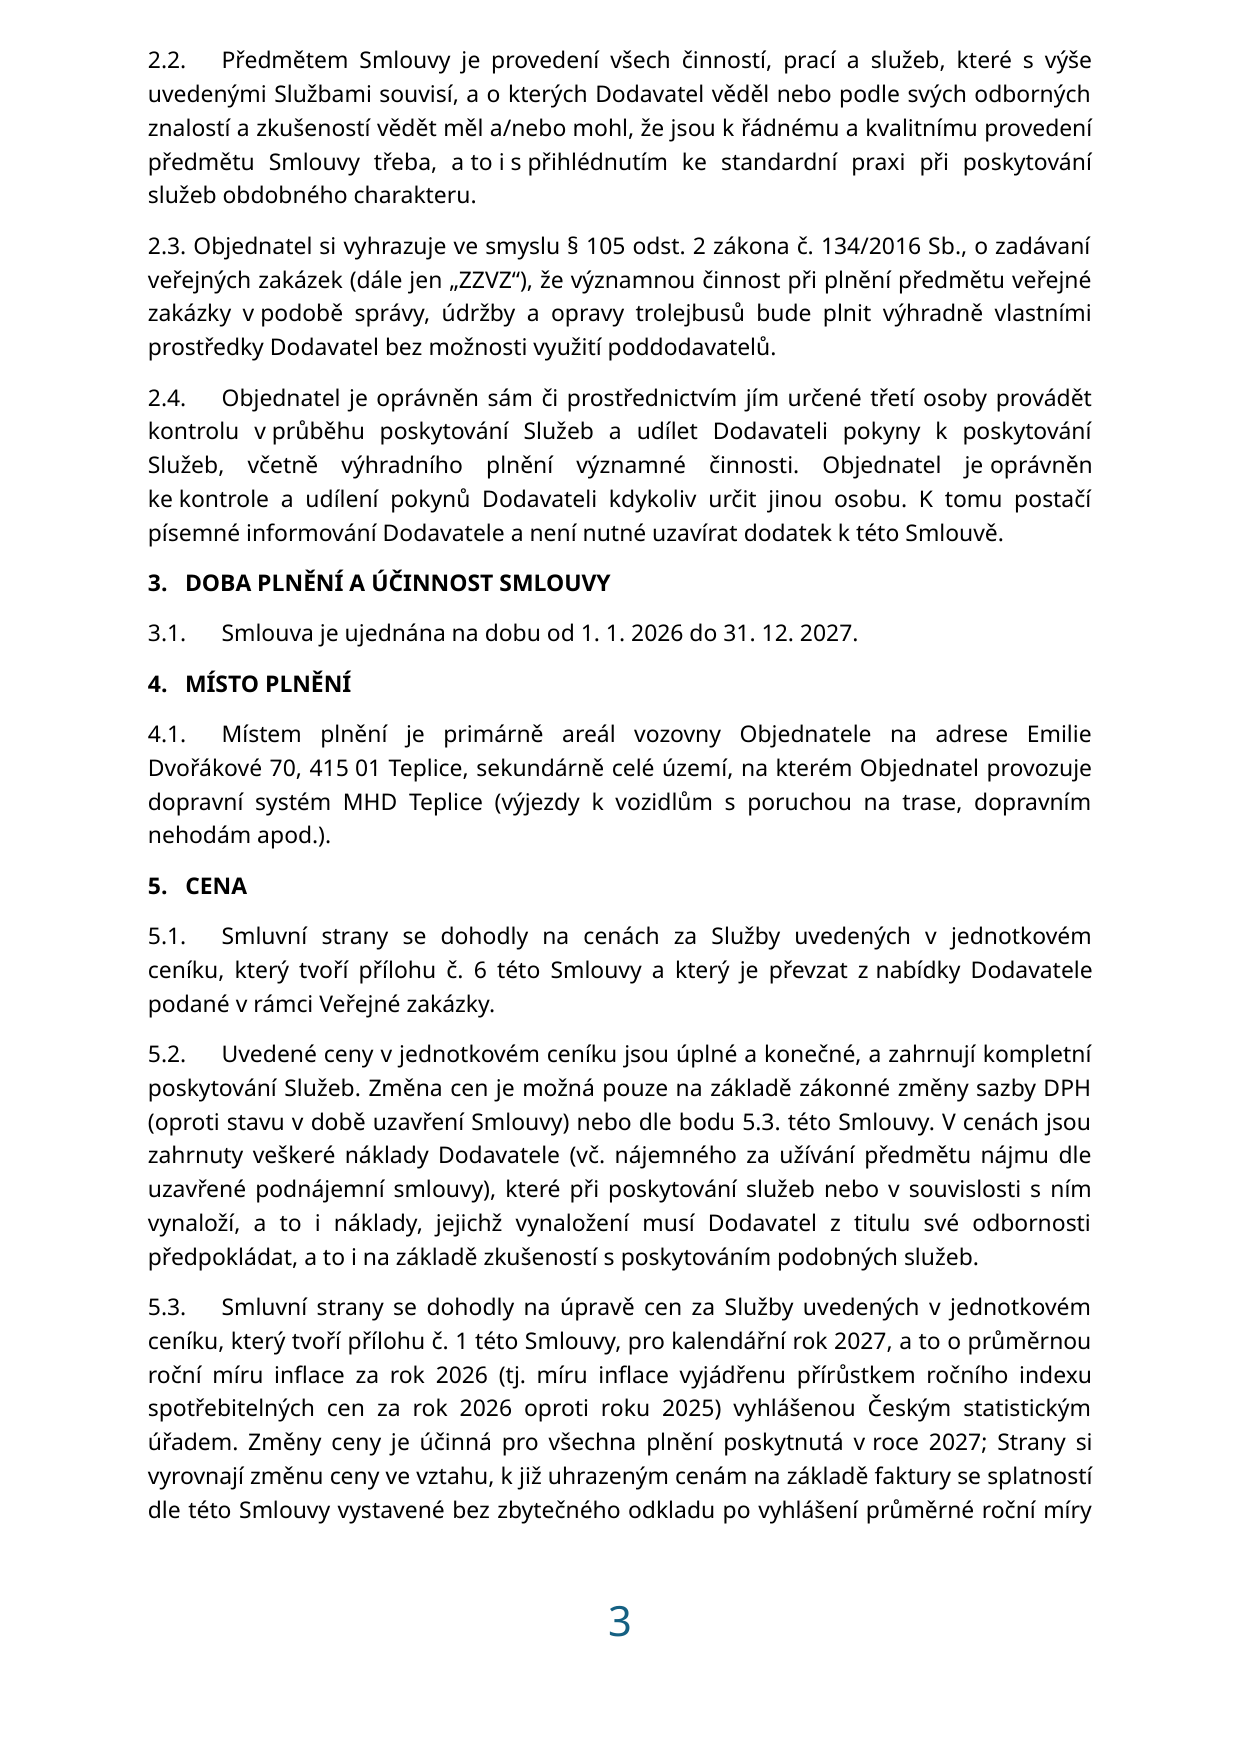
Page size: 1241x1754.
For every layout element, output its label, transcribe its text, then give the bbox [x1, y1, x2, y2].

list MÍSTO PLNĚNÍ [148, 668, 1093, 699]
list CENA [148, 870, 1093, 901]
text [148, 1291, 1093, 1525]
text 2.3. Objednatel si vyhrazuje ve smyslu § 105 odst. 2 zákona č. 134/2016 Sb., o zadávaní veřejných zakázek (dále jen „ZZVZ“), že významnou činnost při plnění předmětu veřejné zakázky v podobě správy, údržby a opravy trolejbusů bude plnit výhradně vlastními prostředky Dodavatel bez možnosti využití poddodavatelů. [148, 230, 1093, 362]
text 5.1. Smluvní strany se dohodly na cenách za Služby uvedených v jednotkovém ceníku, který tvoří přílohu č. 6 této Smlouvy a který je převzat z nabídky Dodavatele podané v rámci Veřejné zakázky. [148, 920, 1093, 1019]
text 3.1. Smlouva je ujednána na dobu od 1. 1. 2026 do 31. 12. 2027. [148, 617, 1093, 648]
text 2.2. Předmětem Smlouvy je provedení všech činností, prací a služeb, které s výše uvedenými Službami souvisí, a o kterých Dodavatel věděl nebo podle svých odborných znalostí a zkušeností vědět měl a/nebo mohl, že jsou k řádnému a kvalitnímu provedení předmětu Smlouvy třeba, a to i s přihlédnutím ke standardní praxi při poskytování služeb obdobného charakteru. [148, 44, 1093, 211]
text 2.4. Objednatel je oprávněn sám či prostřednictvím jím určené třetí osoby provádět kontrolu v průběhu poskytování Služeb a udílet Dodavateli pokyny k poskytování Služeb, včetně výhradního plnění významné činnosti. Objednatel je oprávněn ke kontrole a udílení pokynů Dodavateli kdykoliv určit jinou osobu. K tomu postačí písemné informování Dodavatele a není nutné uzavírat dodatek k této Smlouvě. [148, 381, 1093, 548]
list DOBA PLNĚNÍ A ÚČINNOST SMLOUVY [148, 567, 1093, 598]
text 5.2. Uvedené ceny v jednotkovém ceníku jsou úplné a konečné, a zahrnují kompletní poskytování Služeb. Změna cen je možná pouze na základě zákonné změny sazby DPH (oproti stavu v době uzavření Smlouvy) nebo dle bodu 5.3. této Smlouvy. V cenách jsou zahrnuty veškeré náklady Dodavatele (vč. nájemného za užívání předmětu nájmu dle uzavřené podnájemní smlouvy), které při poskytování služeb nebo v souvislosti s ním vynaloží, a to i náklady, jejichž vynaložení musí Dodavatel z titulu své odbornosti předpokládat, a to i na základě zkušeností s poskytováním podobných služeb. [148, 1038, 1093, 1272]
text 4.1. Místem plnění je primárně areál vozovny Objednatele na adrese Emilie Dvořákové 70, 415 01 Teplice, sekundárně celé území, na kterém Objednatel provozuje dopravní systém MHD Teplice (výjezdy k vozidlům s poruchou na trase, dopravním nehodám apod.). [148, 718, 1093, 851]
